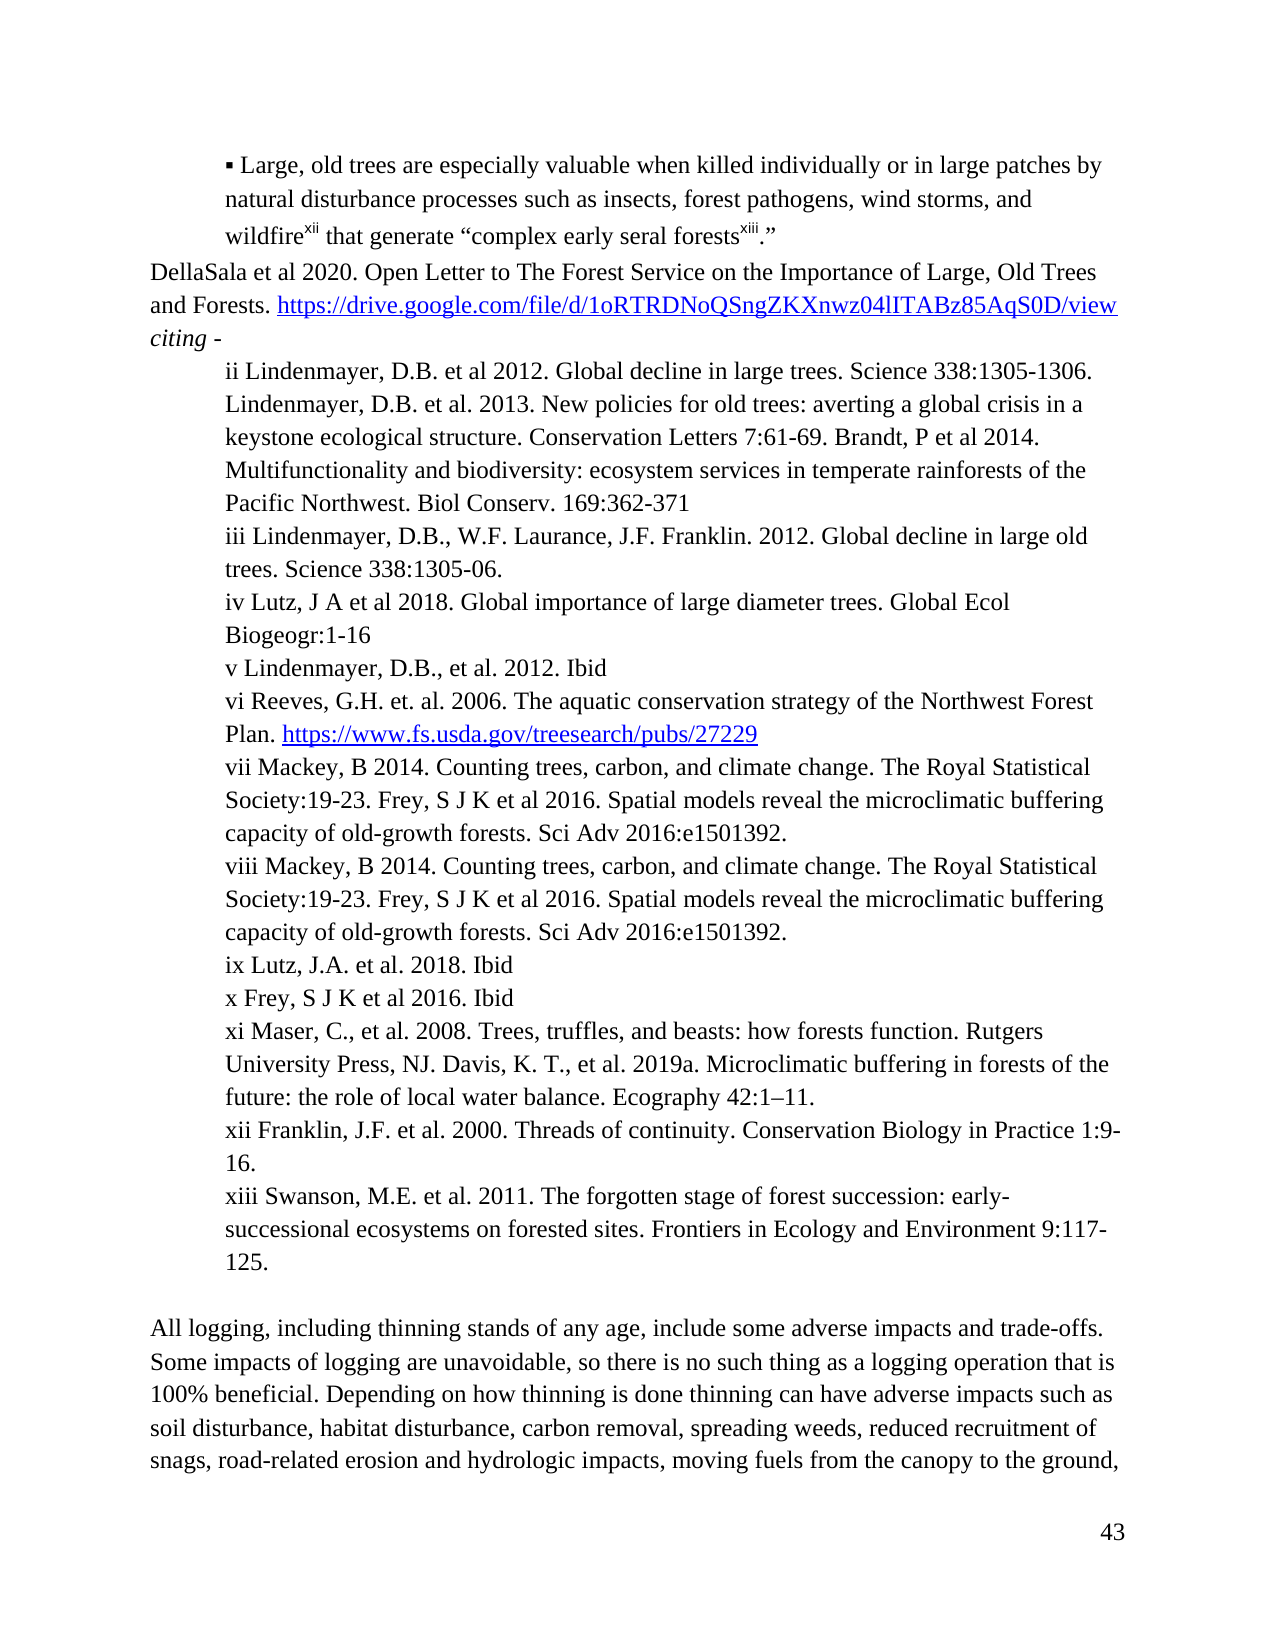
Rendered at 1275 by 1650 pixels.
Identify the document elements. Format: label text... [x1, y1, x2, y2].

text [150, 1313, 1125, 1474]
text iv Lutz, J A et al 2018. Global importance of large diameter trees. Global Ecol Biogeogr:1-16 [225, 587, 1125, 649]
text DellaSala et al 2020. Open Letter to The Forest Service on the Importance of Large, Old Trees and Forests. https://drive.google.com/file/d/1oRTRDNoQSngZKXnwz04lITABz85AqS0D/view citing - [150, 257, 1125, 352]
text xiii Swanson, M.E. et al. 2011. The forgotten stage of forest succession: early-successional ecosystems on forested sites. Frontiers in Ecology and Environment 9:117-125. [225, 1181, 1125, 1276]
text x Frey, S J K et al 2016. Ibid [225, 983, 1125, 1012]
text ▪ Large, old trees are especially valuable when killed individually or in large patches by natural disturbance processes such as insects, forest pathogens, wind storms, and wildfirexii that generate “complex early seral forestsxiii.” [225, 150, 1125, 252]
text vii Mackey, B 2014. Counting trees, carbon, and climate change. The Royal Statistical Society:19-23. Frey, S J K et al 2016. Spatial models reveal the microclimatic buffering capacity of old-growth forests. Sci Adv 2016:e1501392. [225, 752, 1125, 847]
text viii Mackey, B 2014. Counting trees, carbon, and climate change. The Royal Statistical Society:19-23. Frey, S J K et al 2016. Spatial models reveal the microclimatic buffering capacity of old-growth forests. Sci Adv 2016:e1501392. [225, 851, 1125, 946]
text ii Lindenmayer, D.B. et al 2012. Global decline in large trees. Science 338:1305-1306. Lindenmayer, D.B. et al. 2013. New policies for old trees: averting a global crisis in a keystone ecological structure. Conservation Letters 7:61-69. Brandt, P et al 2014. Multifunctionality and biodiversity: ecosystem services in temperate rainforests of the Pacific Northwest. Biol Conserv. 169:362-371 [225, 356, 1125, 517]
text v Lindenmayer, D.B., et al. 2012. Ibid [225, 653, 1125, 682]
text iii Lindenmayer, D.B., W.F. Laurance, J.F. Franklin. 2012. Global decline in large old trees. Science 338:1305-06. [225, 521, 1125, 583]
text xi Maser, C., et al. 2008. Trees, truffles, and beasts: how forests function. Rutgers University Press, NJ. Davis, K. T., et al. 2019a. Microclimatic buffering in forests of the future: the role of local water balance. Ecography 42:1–11. [225, 1016, 1125, 1111]
text ix Lutz, J.A. et al. 2018. Ibid [225, 950, 1125, 979]
text vi Reeves, G.H. et. al. 2006. The aquatic conservation strategy of the Northwest Forest Plan. https://www.fs.usda.gov/treesearch/pubs/27229 [225, 686, 1125, 748]
text xii Franklin, J.F. et al. 2000. Threads of continuity. Conservation Biology in Practice 1:9-16. [225, 1115, 1125, 1177]
